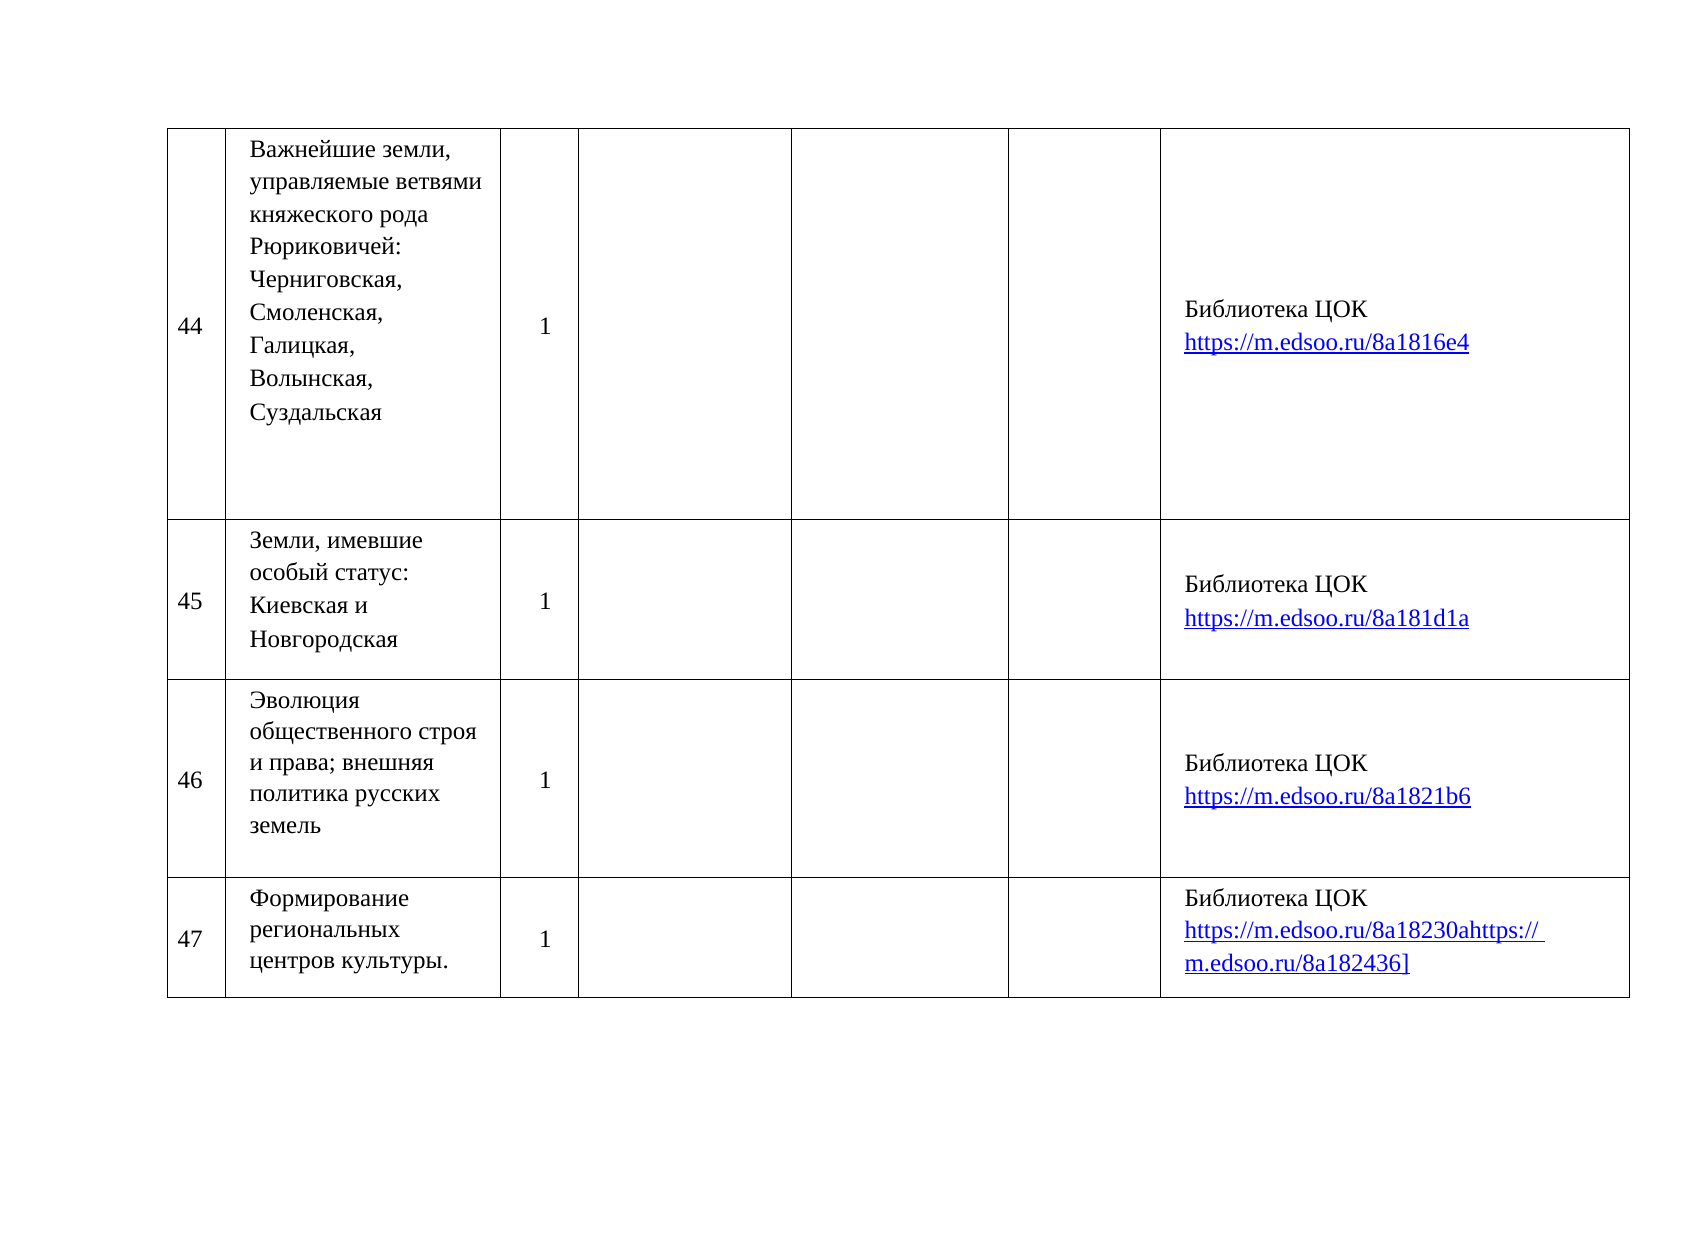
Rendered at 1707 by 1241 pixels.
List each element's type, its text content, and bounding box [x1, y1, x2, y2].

table_cell [579, 878, 791, 997]
table_cell 1 [501, 680, 578, 876]
table_cell [1009, 520, 1160, 678]
table_cell 46 [168, 680, 225, 876]
table_cell [1009, 129, 1160, 519]
table_cell [792, 680, 1008, 876]
table_cell Эволюция общественного строя и права; внешняя политика русских земель [226, 680, 500, 876]
table_cell Земли, имевшие особый статус: Киевская и Новгородская [226, 520, 500, 678]
table_cell Библиотека ЦОК https://m.edsoo.ru/8a1816e4 [1161, 129, 1629, 519]
table_cell Библиотека ЦОК https://m.edsoo.ru/8a18230ahttps:// m.edsoo.ru/8a182436] [1161, 878, 1629, 997]
table_cell 47 [168, 878, 225, 997]
table_cell [792, 520, 1008, 678]
table_cell 1 [501, 129, 578, 519]
table_cell 44 [168, 129, 225, 519]
table_cell 45 [168, 520, 225, 678]
table_cell Формирование региональных центров культуры. [226, 878, 500, 997]
table_cell 1 [501, 878, 578, 997]
table_cell Важнейшие земли, управляемые ветвями княжеского рода Рюриковичей: Черниговская, Смоленская, Галицкая, Волынская, Суздальская [226, 129, 500, 519]
table_cell [579, 520, 791, 678]
table_cell [792, 878, 1008, 997]
table_cell [1009, 680, 1160, 876]
table_cell [579, 129, 791, 519]
table_cell [579, 680, 791, 876]
table_cell Библиотека ЦОК https://m.edsoo.ru/8a181d1a [1161, 520, 1629, 678]
table_cell Библиотека ЦОК https://m.edsoo.ru/8a1821b6 [1161, 680, 1629, 876]
table_cell [1009, 878, 1160, 997]
table_cell [792, 129, 1008, 519]
table_cell 1 [501, 520, 578, 678]
